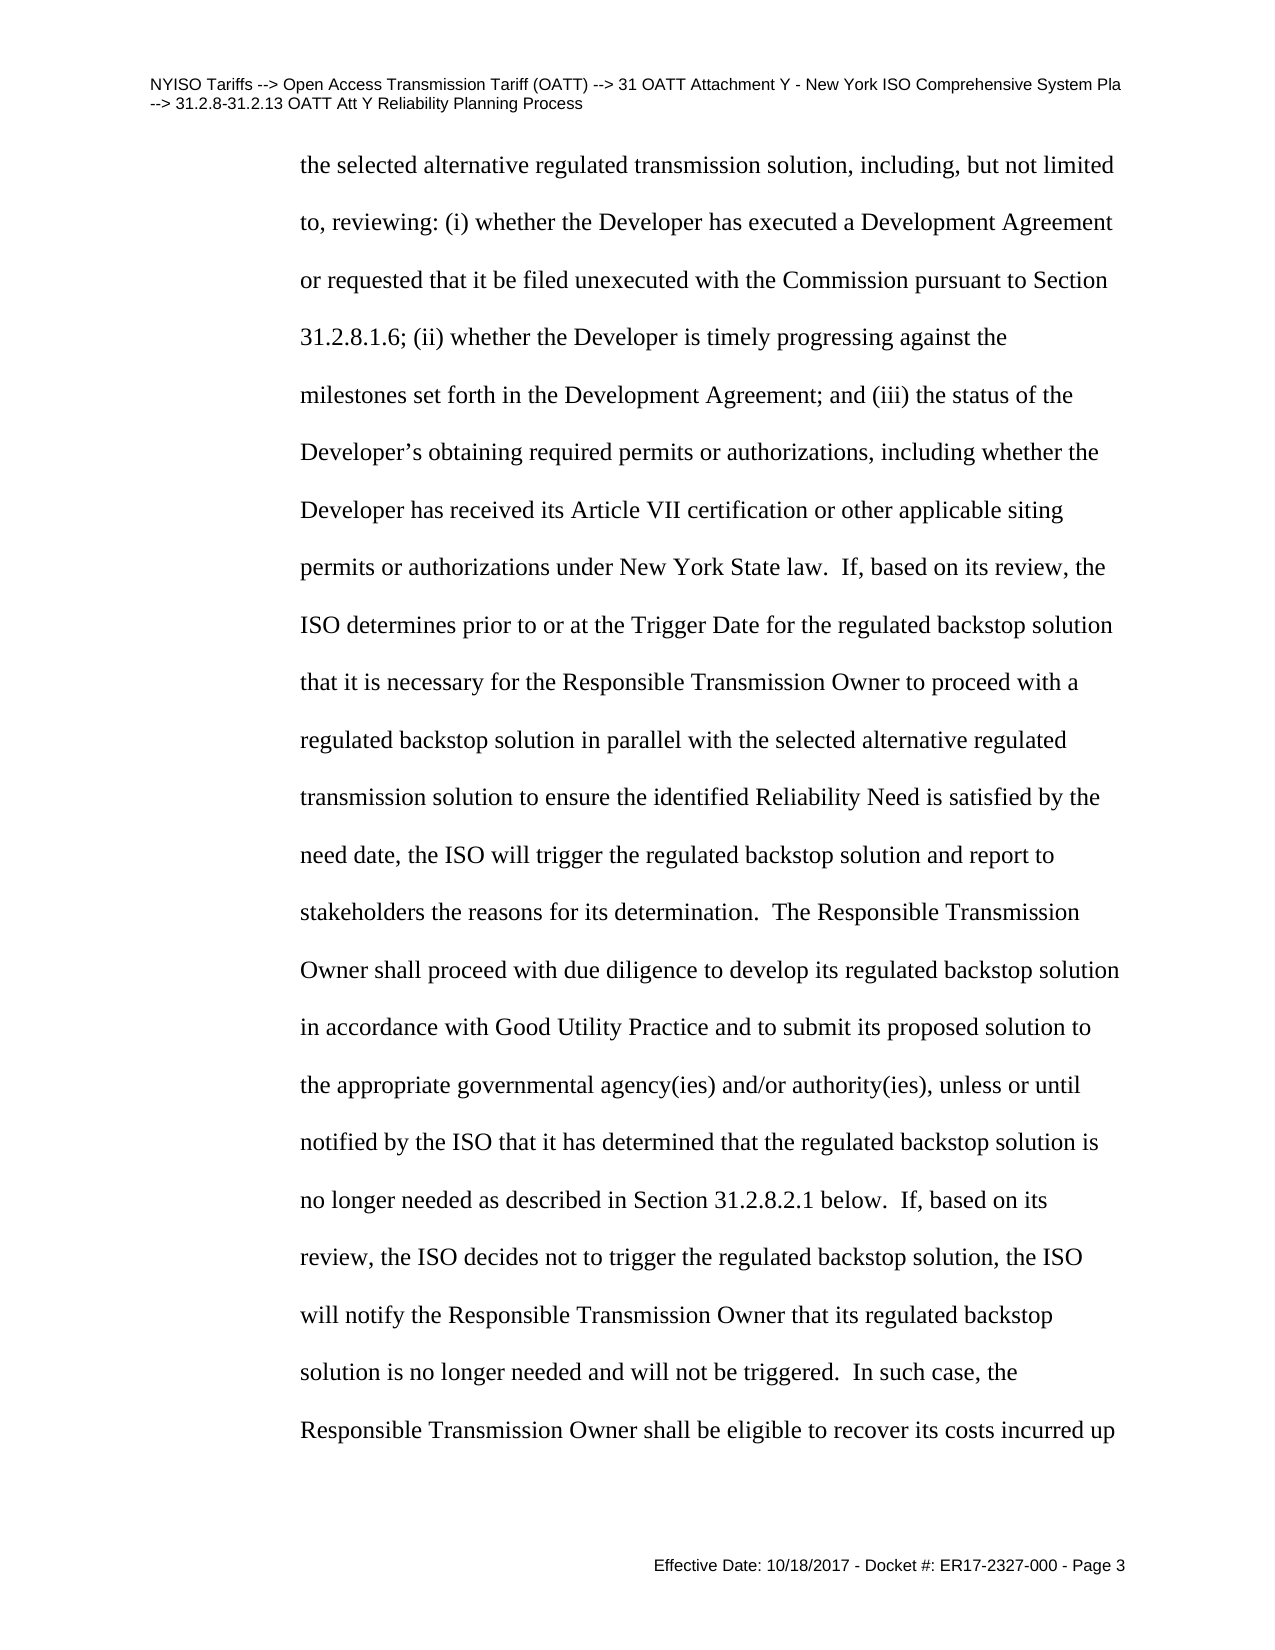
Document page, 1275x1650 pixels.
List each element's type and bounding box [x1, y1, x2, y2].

text [225, 150, 1125, 1444]
